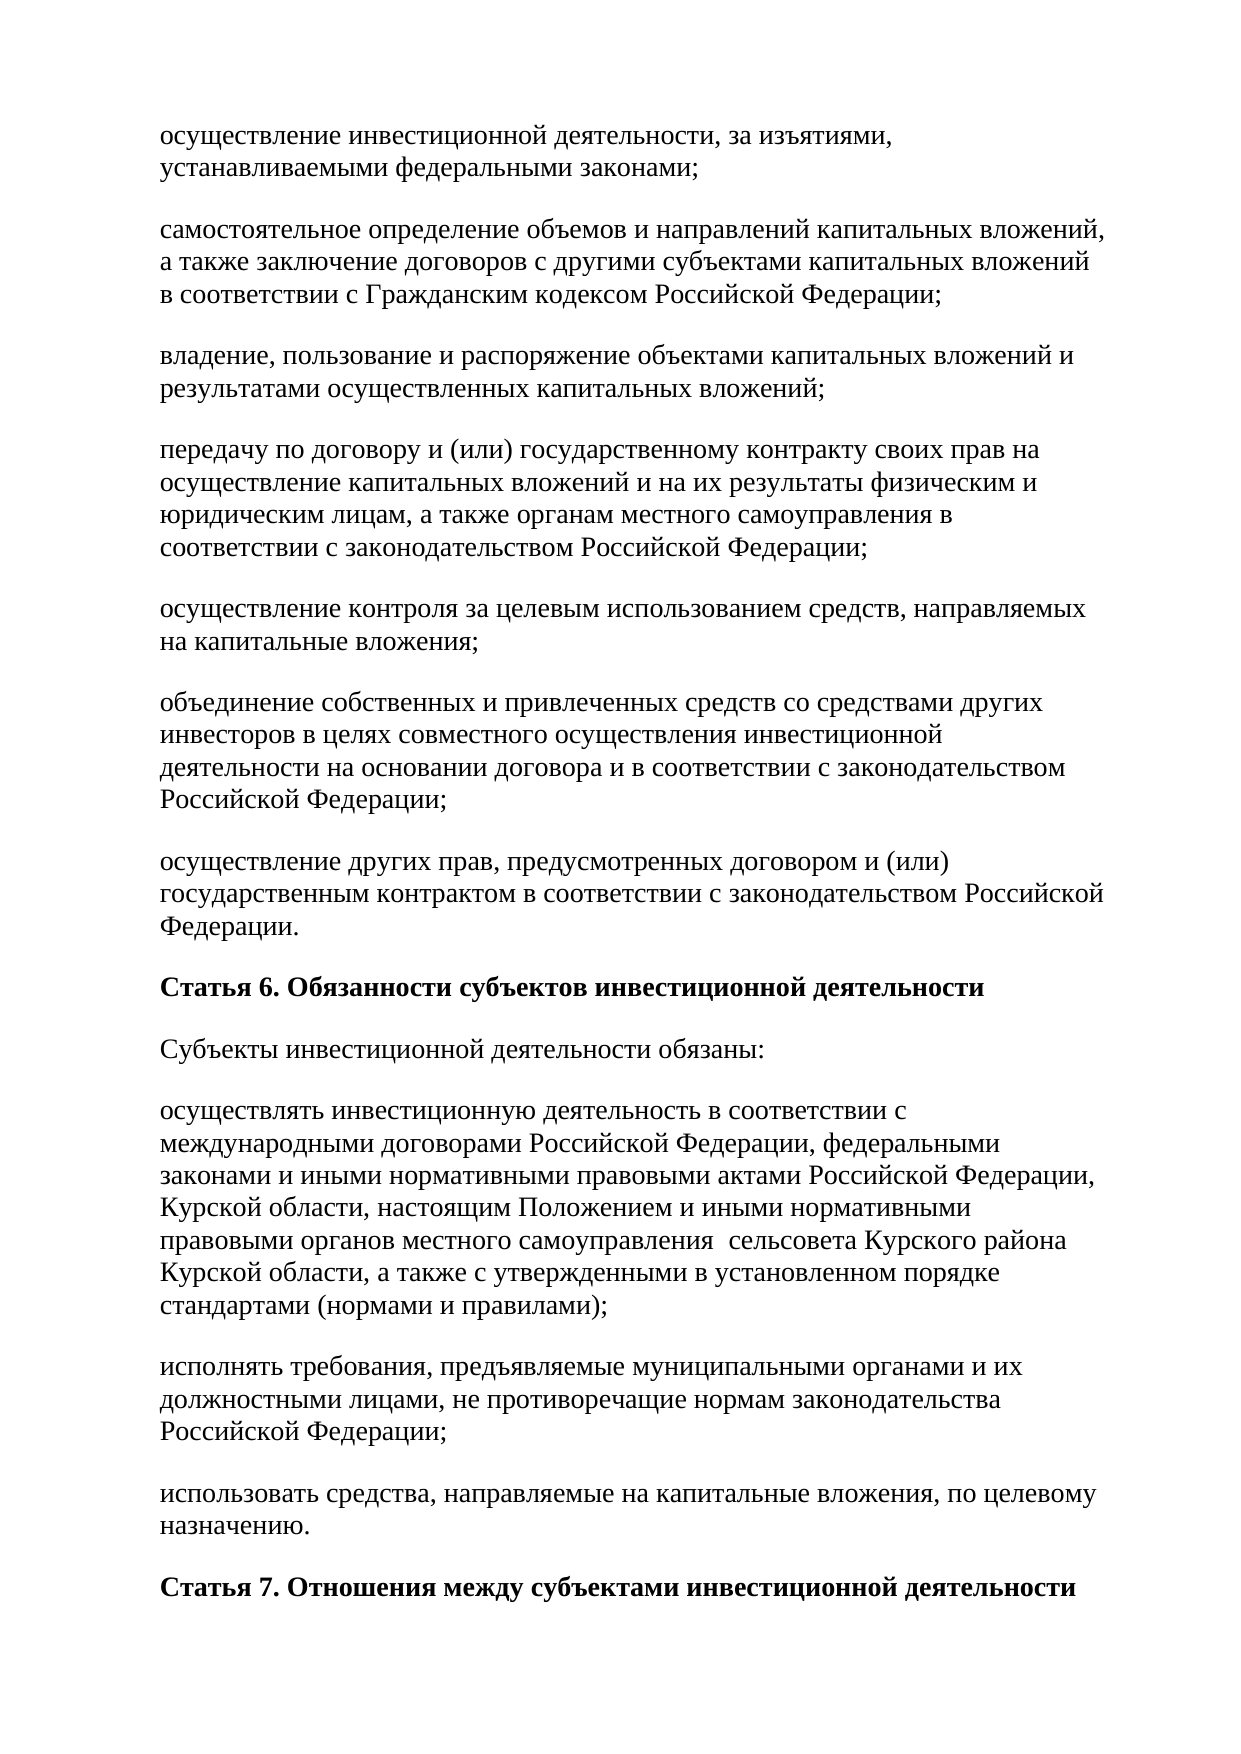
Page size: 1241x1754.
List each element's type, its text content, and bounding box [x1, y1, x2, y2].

text использовать средства, направляемые на капитальные вложения, по целевому назначению. [159, 1476, 1110, 1540]
text владение, пользование и распоряжение объектами капитальных вложений и результатами осуществленных капитальных вложений; [159, 338, 1110, 403]
text осуществлять инвестиционную деятельность в соответствии с международными договорами Российской Федерации, федеральными законами и иными нормативными правовыми актами Российской Федерации, Курской области, настоящим Положением и иными нормативными правовыми органов местного самоуправления сельсовета Курского района Курской области, а также с утвержденными в установленном порядке стандартами (нормами и правилами); [159, 1093, 1110, 1320]
text исполнять требования, предъявляемые муниципальными органами и их должностными лицами, не противоречащие нормам законодательства Российской Федерации; [159, 1349, 1110, 1446]
text самостоятельное определение объемов и направлений капитальных вложений, а также заключение договоров с другими субъектами капитальных вложений в соответствии с Гражданским кодексом Российской Федерации; [159, 212, 1110, 309]
text осуществление контроля за целевым использованием средств, направляемых на капитальные вложения; [159, 591, 1110, 656]
text Статья 7. Отношения между субъектами инвестиционной деятельности [159, 1569, 1110, 1602]
text передачу по договору и (или) государственному контракту своих прав на осуществление капитальных вложений и на их результаты физическим и юридическим лицам, а также органам местного самоуправления в соответствии с законодательством Российской Федерации; [159, 432, 1110, 562]
text осуществление инвестиционной деятельности, за изъятиями, устанавливаемыми федеральными законами; [159, 118, 1110, 183]
text осуществление других прав, предусмотренных договором и (или) государственным контрактом в соответствии с законодательством Российской Федерации. [159, 844, 1110, 941]
text объединение собственных и привлеченных средств со средствами других инвесторов в целях совместного осуществления инвестиционной деятельности на основании договора и в соответствии с законодательством Российской Федерации; [159, 685, 1110, 815]
text Субъекты инвестиционной деятельности обязаны: [159, 1032, 1110, 1064]
text Статья 6. Обязанности субъектов инвестиционной деятельности [159, 970, 1110, 1003]
